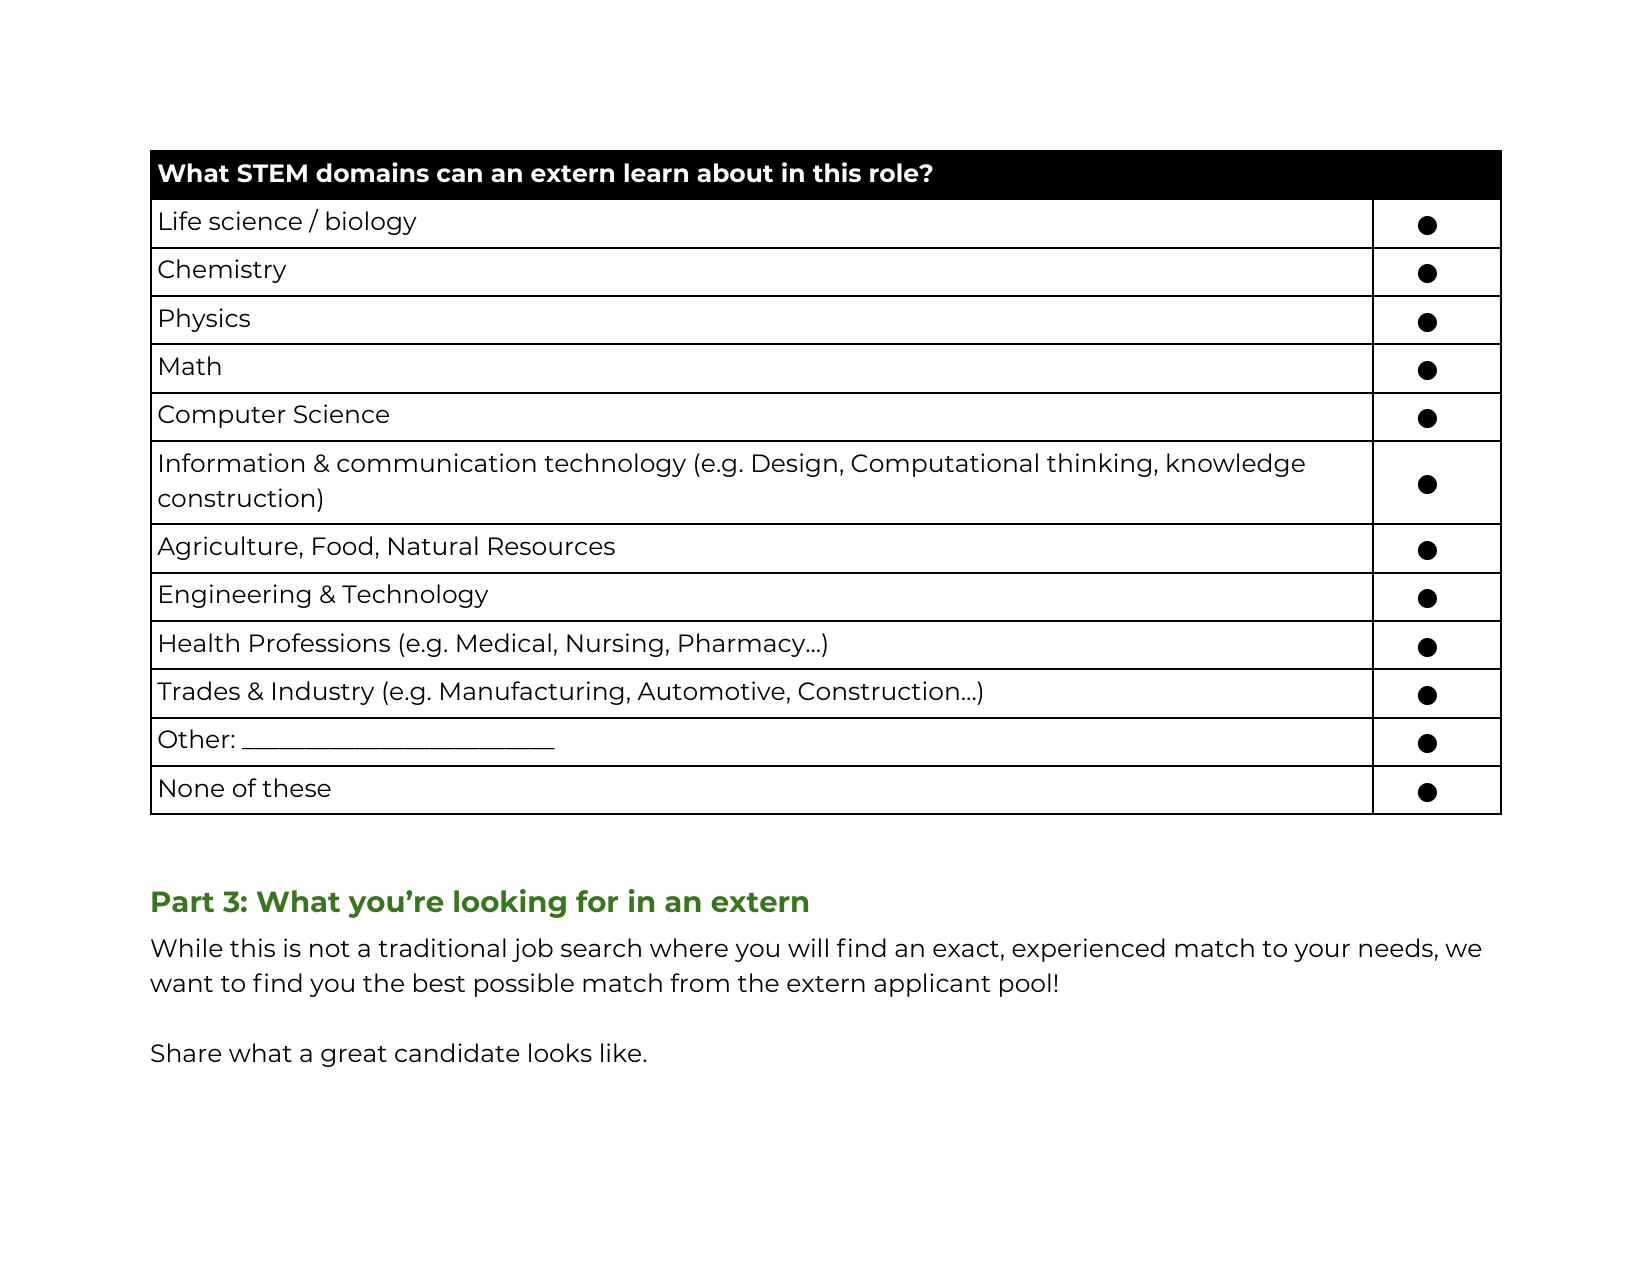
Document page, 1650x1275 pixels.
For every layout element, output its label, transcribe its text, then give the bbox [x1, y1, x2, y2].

table_header What STEM domains can an extern learn about in this role? [152, 152, 1500, 198]
text While this is not a traditional job search where you will find an exact, experienced match to your needs, we want to find you the best possible match from the extern applicant pool! [150, 933, 1500, 998]
table_cell [1374, 767, 1500, 813]
table_cell [1374, 574, 1500, 620]
table_cell Trades & Industry (e.g. Manufacturing, Automotive, Construction...) [152, 670, 1372, 717]
table_cell [1374, 525, 1500, 572]
table_cell Agriculture, Food, Natural Resources [152, 525, 1372, 572]
table_cell [1374, 345, 1500, 392]
table_cell [1374, 622, 1500, 668]
table_cell Health Professions (e.g. Medical, Nursing, Pharmacy...) [152, 622, 1372, 668]
table_cell [1374, 297, 1500, 343]
table_cell [1374, 249, 1500, 295]
table_cell Other: _________________________ [152, 719, 1372, 765]
subtitle Part 3: What you’re looking for in an extern [150, 884, 1500, 919]
table_cell [1374, 719, 1500, 765]
table_cell Computer Science [152, 394, 1372, 440]
table_cell Engineering & Technology [152, 574, 1372, 620]
table_cell Math [152, 345, 1372, 392]
table_cell [1374, 442, 1500, 523]
table_cell Information & communication technology (e.g. Design, Computational thinking, knowledge construction) [152, 442, 1372, 523]
table_cell [1374, 200, 1500, 247]
text Share what a great candidate looks like. [150, 1038, 1500, 1068]
table_cell Chemistry [152, 249, 1372, 295]
table_cell Physics [152, 297, 1372, 343]
table_cell None of these [152, 767, 1372, 813]
table_cell [1374, 394, 1500, 440]
table_cell [1374, 670, 1500, 717]
table_cell Life science / biology [152, 200, 1372, 247]
